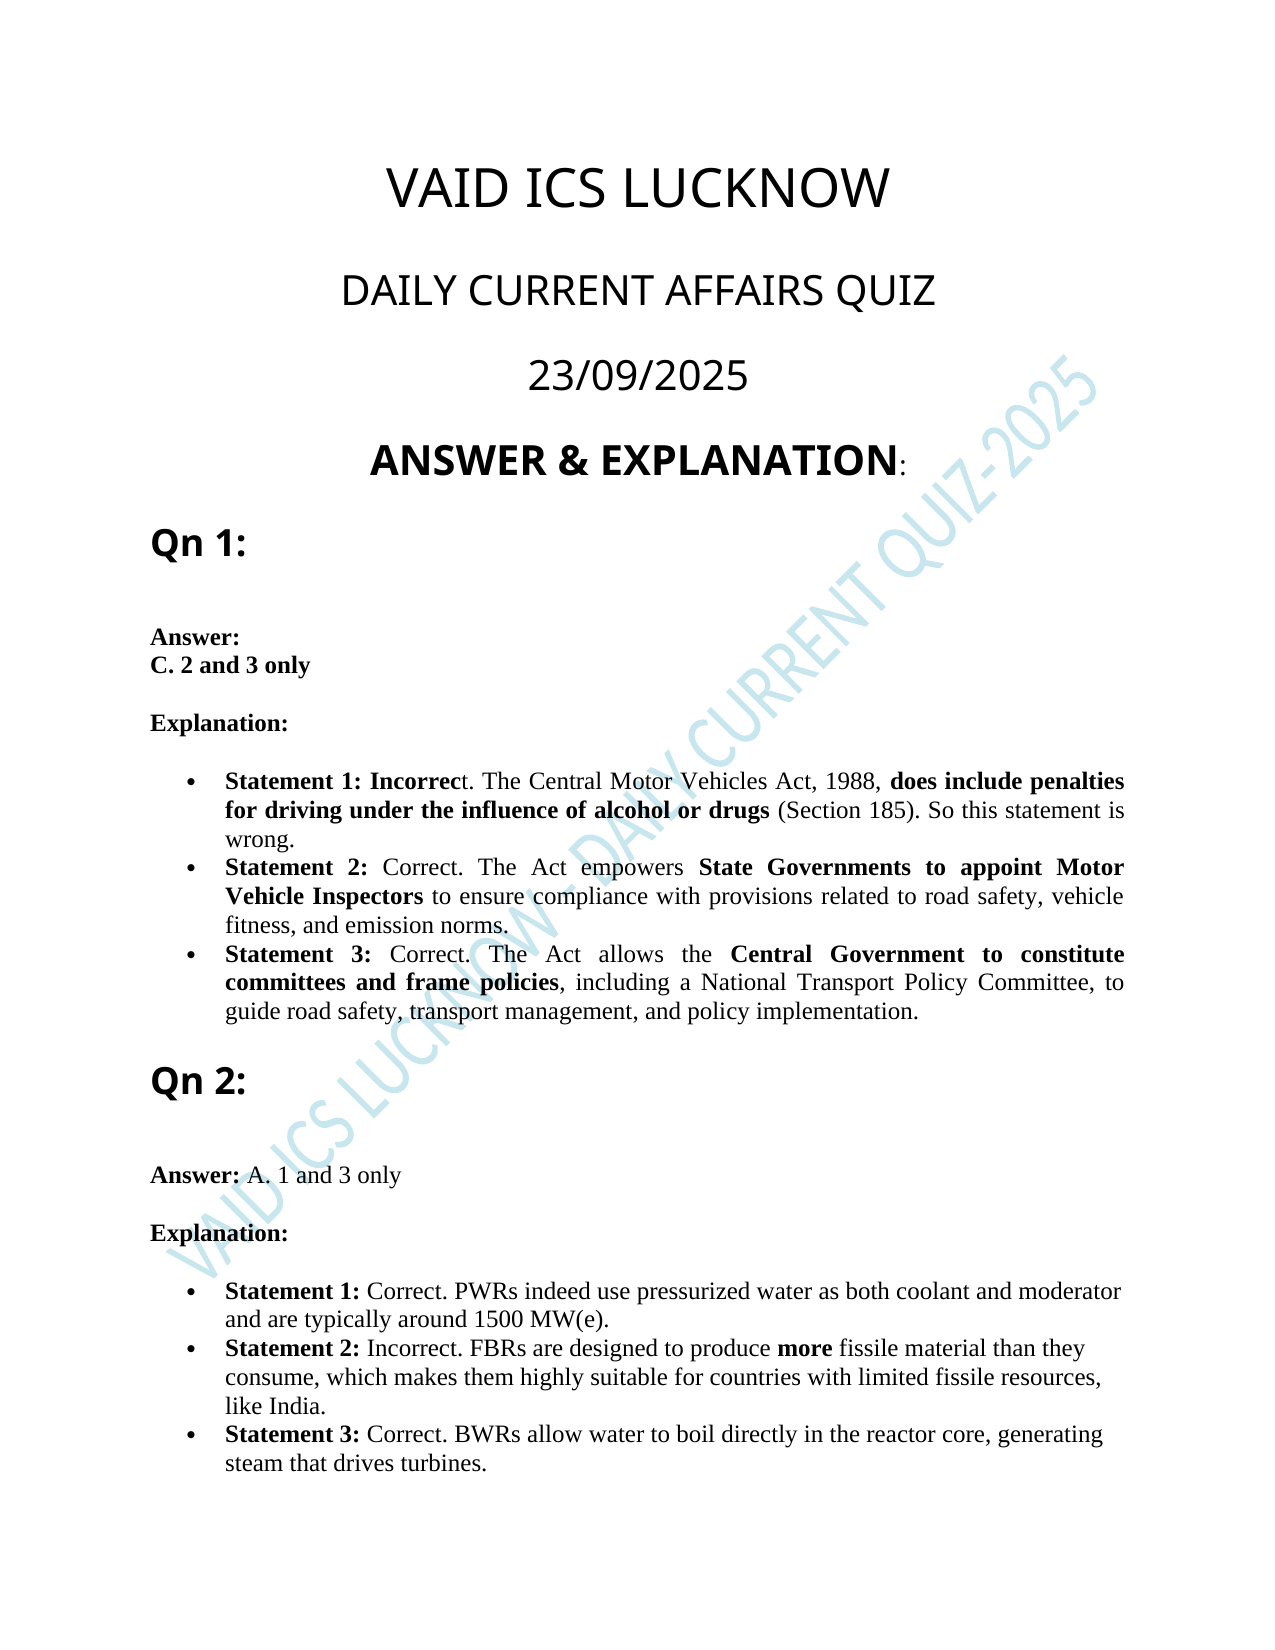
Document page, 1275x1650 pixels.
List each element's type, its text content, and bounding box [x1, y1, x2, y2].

text 23/09/2025 [150, 346, 1126, 402]
text Explanation: [150, 1218, 1125, 1247]
text Answer: A. 1 and 3 only [150, 1160, 1125, 1189]
text Explanation: [150, 708, 1125, 737]
text VAID ICS LUCKNOW [150, 150, 1126, 224]
text Qn 1: [150, 516, 1125, 567]
list Statement 1: Correct. PWRs indeed use pressurized water as both coolant and moderator and are typically around 1500 MW(e). [187, 1276, 1125, 1333]
list Statement 3: Correct. The Act allows the Central Government to constitute committees and frame policies, including a National Transport Policy Committee, to guide road safety, transport management, and policy implementation. [187, 939, 1125, 1025]
list Statement 2: Correct. The Act empowers State Governments to appoint Motor Vehicle Inspectors to ensure compliance with provisions related to road safety, vehicle fitness, and emission norms. [187, 852, 1125, 939]
list Statement 2: Incorrect. FBRs are designed to produce more fissile material than they consume, which makes them highly suitable for countries with limited fissile resources, like India. [187, 1362, 1125, 1449]
list Statement 1: Incorrect. The Central Motor Vehicles Act, 1988, does include penalties for driving under the influence of alcohol or drugs (Section 185). So this statement is wrong. [187, 766, 1125, 852]
text DAILY CURRENT AFFAIRS QUIZ [150, 261, 1126, 317]
text ANSWER & EXPLANATION: [150, 431, 1126, 488]
text Answer: C. 2 and 3 only [150, 622, 1125, 679]
text Qn 2: [150, 1054, 1126, 1105]
